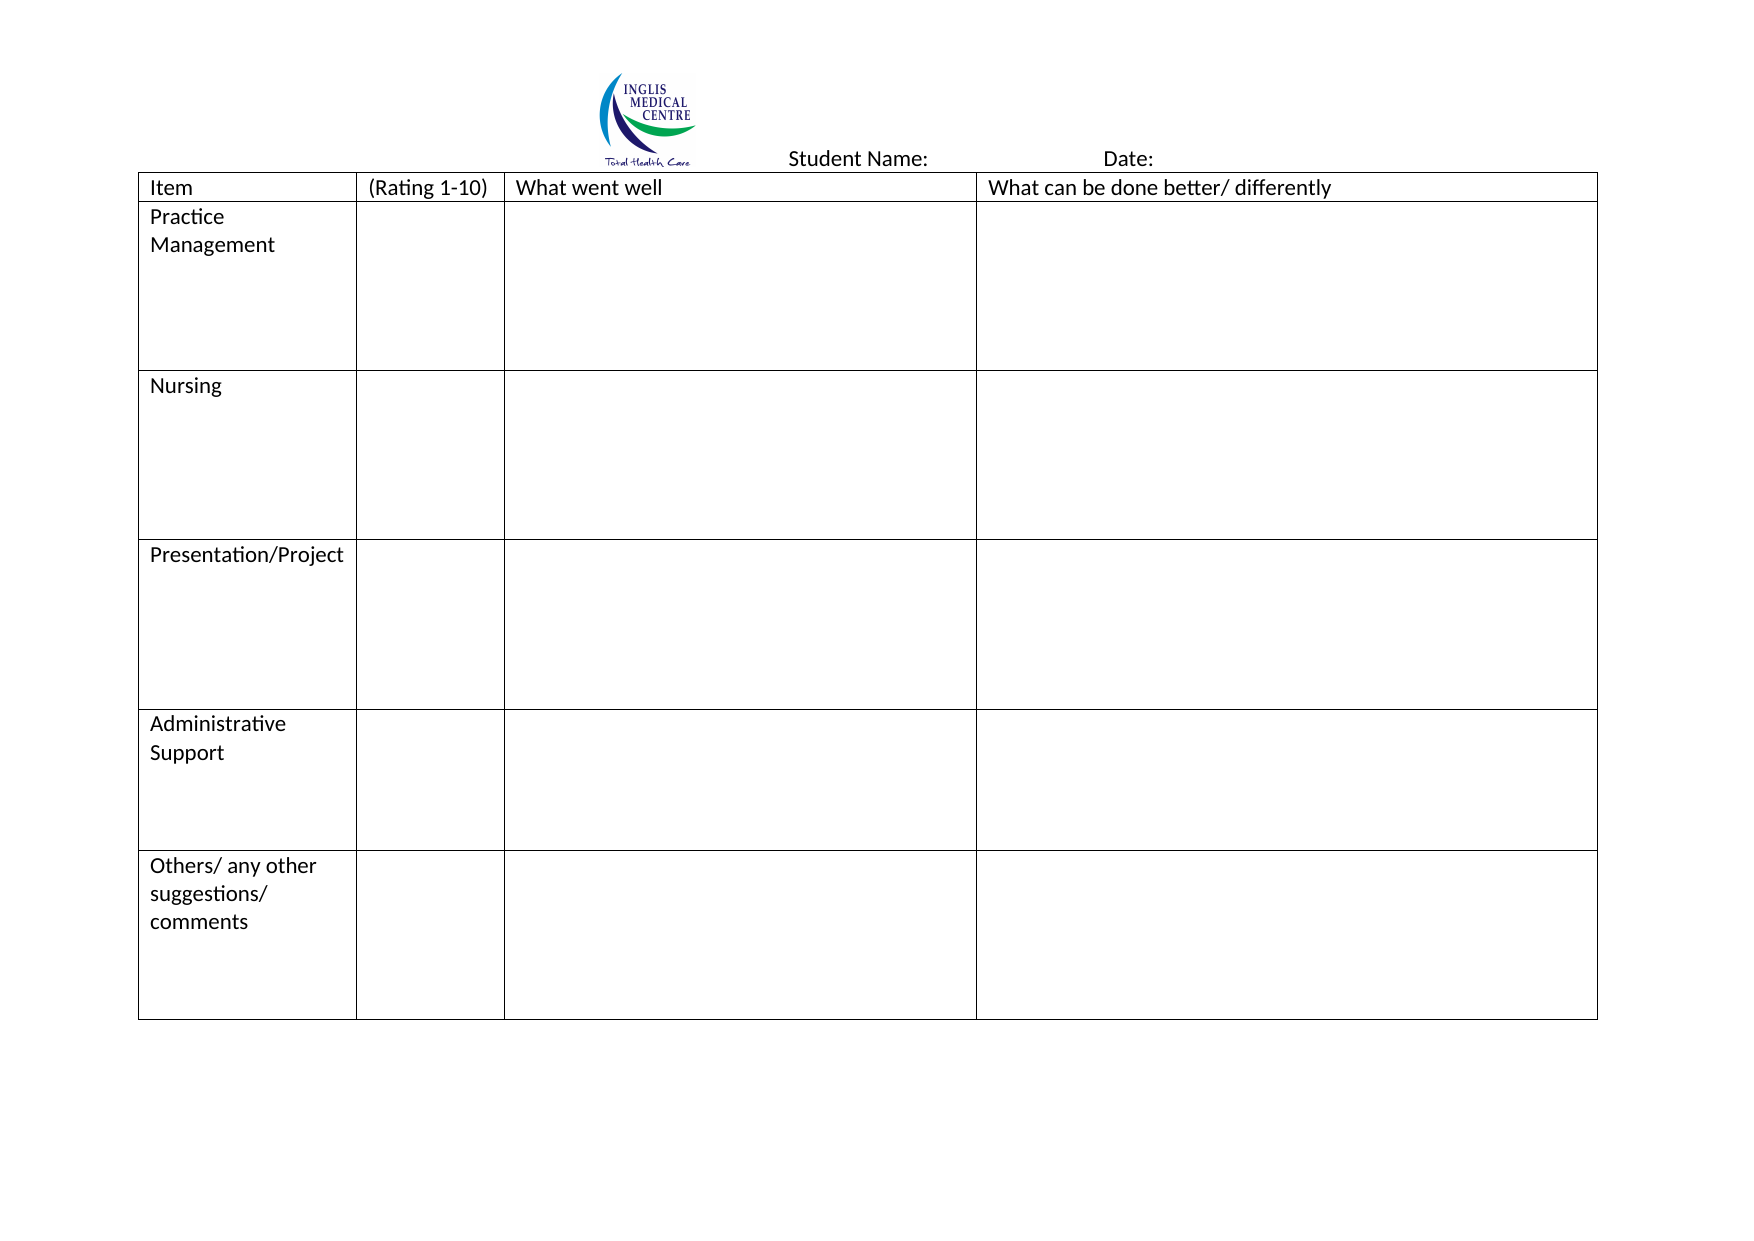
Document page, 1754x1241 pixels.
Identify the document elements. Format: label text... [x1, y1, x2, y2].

table_cell [505, 540, 976, 708]
table_cell [357, 710, 504, 850]
table_cell Nursing [139, 371, 356, 539]
table_cell [977, 202, 1597, 370]
table_cell What can be done better/ differently [977, 173, 1597, 201]
table_cell (Rating 1-10) [357, 173, 504, 201]
table_cell [977, 540, 1597, 708]
table_cell [977, 710, 1597, 850]
table_cell [977, 851, 1597, 1019]
table_cell Item [139, 173, 356, 201]
table_cell Presentation/Project [139, 540, 356, 708]
table_cell [505, 371, 976, 539]
table_cell [505, 710, 976, 850]
table_cell [977, 371, 1597, 539]
table_cell [505, 202, 976, 370]
table_cell What went well [505, 173, 976, 201]
table_cell Administrative Support [139, 710, 356, 850]
table_cell Others/ any other suggestions/ comments [139, 851, 356, 1019]
picture [598, 73, 696, 167]
table_cell [357, 202, 504, 370]
table_cell [357, 371, 504, 539]
table_cell [357, 851, 504, 1019]
table_cell Practice Management [139, 202, 356, 370]
table_cell [357, 540, 504, 708]
table_cell [505, 851, 976, 1019]
